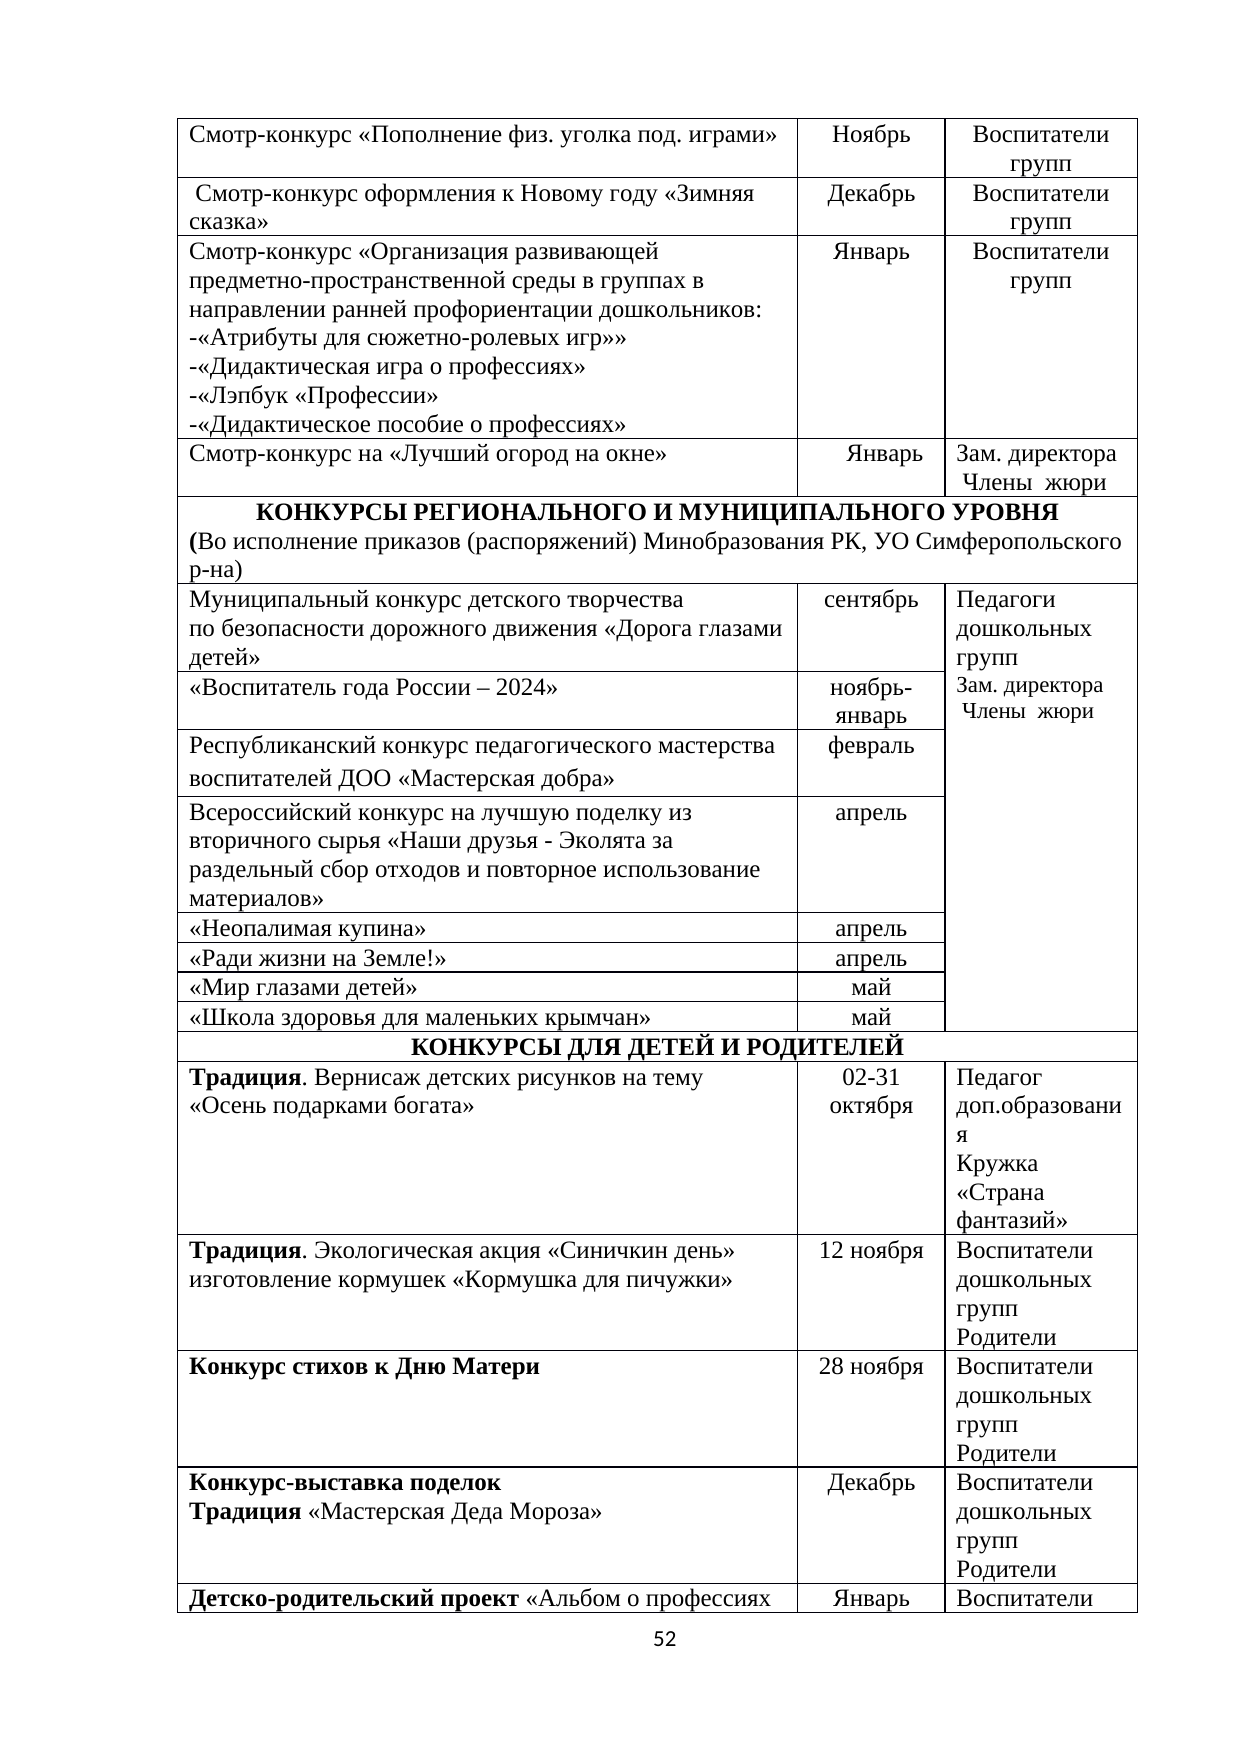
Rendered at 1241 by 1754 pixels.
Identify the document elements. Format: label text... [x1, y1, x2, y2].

table_cell «Ради жизни на Земле!» [178, 943, 797, 971]
table_cell Традиция. Вернисаж детских рисунков на тему «Осень подарками богата» [178, 1062, 797, 1234]
table_cell апрель [798, 943, 944, 971]
table_cell «Воспитатель года России – 2024» [178, 672, 797, 729]
table_cell «Школа здоровья для маленьких крымчан» [178, 1002, 797, 1031]
table_cell сентябрь [798, 584, 944, 671]
table_cell Воспитатели дошкольных групп Родители [946, 1351, 1137, 1466]
table_cell 28 ноября [798, 1351, 944, 1466]
table_cell Январь [798, 439, 944, 496]
table_cell Традиция. Экологическая акция «Синичкин день» изготовление кормушек «Кормушка для пичужки» [178, 1235, 797, 1350]
table_cell Муниципальный конкурс детского творчества по безопасности дорожного движения «Дорога глазами детей» [178, 584, 797, 671]
table_cell Смотр-конкурс «Организация развивающей предметно-пространственной среды в группах в направлении ранней профориентации дошкольников: -«Атрибуты для сюжетно-ролевых игр»» -«Дидактическая игра о профессиях» -«Лэпбук «Профессии» -«Дидактическое пособие о профессиях» [178, 236, 797, 437]
table_cell Январь [798, 1584, 944, 1612]
table_cell 12 ноября [798, 1235, 944, 1350]
table_cell Декабрь [798, 1468, 944, 1582]
table_cell Смотр-конкурс оформления к Новому году «Зимняя сказка» [178, 178, 797, 235]
table_cell Всероссийский конкурс на лучшую поделку из вторичного сырья «Наши друзья - Эколята за раздельный сбор отходов и повторное использование материалов» [178, 797, 797, 912]
table_cell Педагоги дошкольных групп Зам. директора Члены жюри [946, 584, 1137, 1031]
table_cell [178, 1584, 797, 1612]
table_cell Конкурс стихов к Дню Матери [178, 1351, 797, 1466]
table_cell 02-31 октября [798, 1062, 944, 1234]
table_cell май [798, 1002, 944, 1031]
table_cell Республиканский конкурс педагогического мастерства воспитателей ДОО «Мастерская добра» [178, 730, 797, 796]
table_cell Воспитатели групп [946, 119, 1137, 177]
table_cell Воспитатели групп [946, 236, 1137, 437]
table_cell Зам. директора Члены жюри [946, 439, 1137, 496]
table_cell Воспитатели дошкольных групп Родители [946, 1235, 1137, 1350]
table_cell ноябрь-январь [798, 672, 944, 729]
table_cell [946, 1584, 1137, 1612]
table_cell Ноябрь [798, 119, 944, 177]
table_cell Декабрь [798, 178, 944, 235]
table_cell Воспитатели дошкольных групп Родители [946, 1468, 1137, 1582]
table_cell «Мир глазами детей» [178, 973, 797, 1001]
table_cell май [798, 973, 944, 1001]
table_cell Педагог доп.образования Кружка «Страна фантазий» [946, 1062, 1137, 1234]
table_cell Смотр-конкурс на «Лучший огород на окне» [178, 439, 797, 496]
table_cell Воспитатели групп [946, 178, 1137, 235]
table_cell февраль [798, 730, 944, 796]
table_cell Январь [798, 236, 944, 437]
table_cell апрель [798, 913, 944, 942]
table_cell Конкурс-выставка поделок Традиция «Мастерская Деда Мороза» [178, 1468, 797, 1582]
table_cell КОНКУРСЫ РЕГИОНАЛЬНОГО И МУНИЦИПАЛЬНОГО УРОВНЯ (Во исполнение приказов (распоряжений) Минобразования РК, УО Симферопольского р-на) [178, 497, 1137, 583]
table_cell Смотр-конкурс «Пополнение физ. уголка под. играми» [178, 119, 797, 177]
table_cell «Неопалимая купина» [178, 913, 797, 942]
table_cell апрель [798, 797, 944, 912]
table_cell КОНКУРСЫ ДЛЯ ДЕТЕЙ И РОДИТЕЛЕЙ [178, 1032, 1137, 1061]
